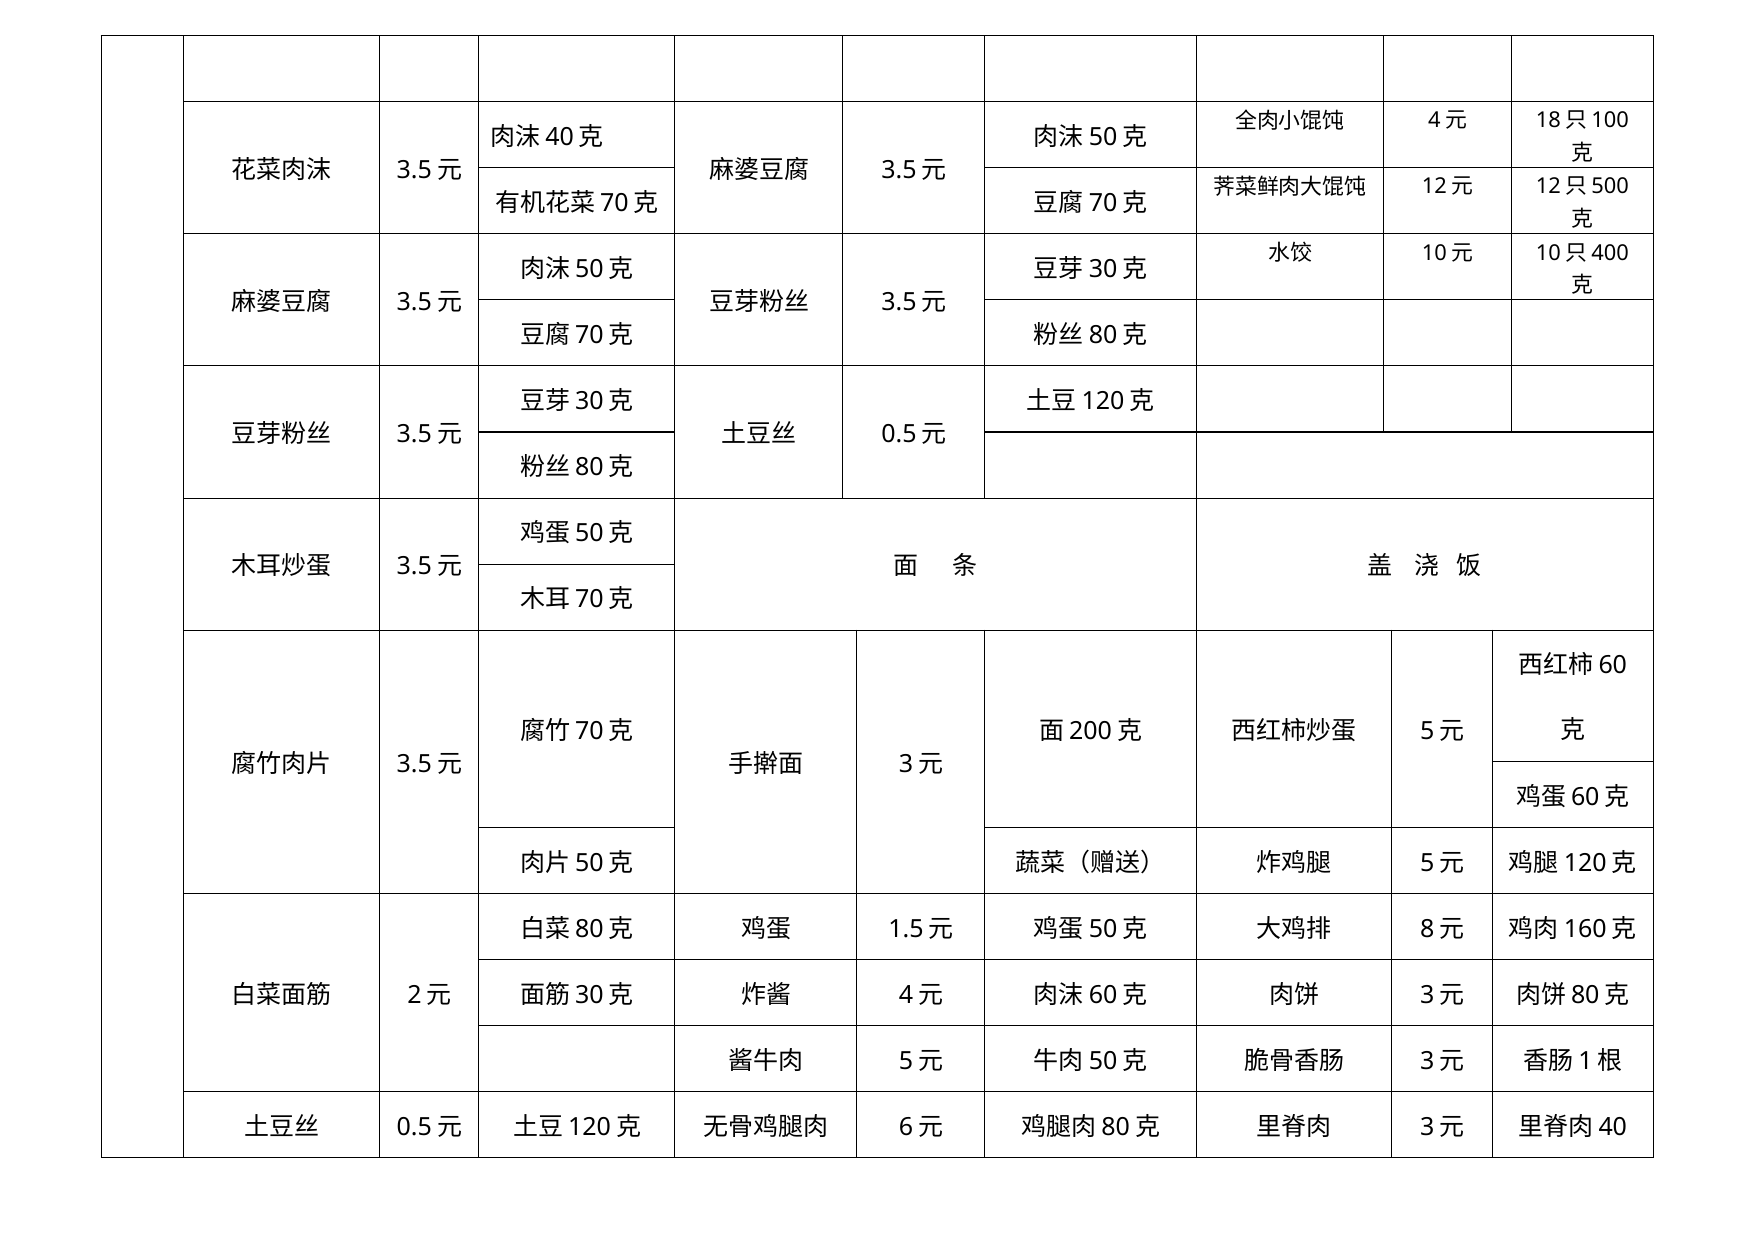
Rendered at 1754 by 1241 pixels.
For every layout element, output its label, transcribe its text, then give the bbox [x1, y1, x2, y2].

table_cell [1512, 36, 1653, 101]
table_cell 鸡腿肉80克 [985, 1092, 1196, 1157]
table_cell 大鸡排 [1197, 894, 1391, 959]
table_cell 豆芽粉丝 [675, 234, 842, 365]
table_cell 豆腐70克 [985, 168, 1196, 233]
table_cell 12元 [1384, 168, 1511, 233]
table_cell 3.5元 [843, 234, 984, 365]
table_cell 腐竹肉片 [184, 631, 379, 893]
table_cell 荠菜鲜肉大馄饨 [1197, 168, 1383, 233]
table_cell [479, 1026, 674, 1091]
table_cell 蔬菜（赠送） [985, 828, 1196, 893]
table_cell 白菜80克 [479, 894, 674, 959]
table_cell 鸡蛋50克 [985, 894, 1196, 959]
table_cell 麻婆豆腐 [184, 234, 379, 365]
table_cell 肉沫60克 [985, 960, 1196, 1025]
table_cell [1384, 300, 1511, 365]
table_cell 肉饼80克 [1493, 960, 1653, 1025]
table_cell 4元 [1384, 102, 1511, 167]
table_cell 3元 [1392, 1092, 1492, 1157]
table_cell 酱牛肉 [675, 1026, 856, 1091]
table_cell 盖 浇 饭 [1197, 499, 1653, 629]
table_cell [985, 433, 1196, 497]
table_cell 粉丝80克 [985, 300, 1196, 365]
table_cell 12只500克 [1512, 168, 1653, 233]
table_cell 粉丝80克 [479, 433, 674, 497]
table_cell 鸡蛋50克 [479, 499, 674, 563]
table_cell 豆芽粉丝 [184, 366, 379, 497]
table_cell 肉沫40克 [479, 102, 674, 167]
table_cell 0.5元 [380, 1092, 478, 1157]
table_cell 8元 [1392, 894, 1492, 959]
table_cell 香肠1根 [1493, 1026, 1653, 1091]
table_cell [1384, 366, 1511, 431]
table_cell 面 条 [675, 499, 1196, 629]
table_cell 3元 [1392, 960, 1492, 1025]
table_cell 面筋30克 [479, 960, 674, 1025]
table_cell 木耳70克 [479, 565, 674, 629]
table_cell 土豆丝 [675, 366, 842, 497]
table_cell 4元 [857, 960, 984, 1025]
table_cell 6元 [857, 1092, 984, 1157]
table_cell 白菜面筋 [184, 894, 379, 1091]
table_cell 2元 [380, 894, 478, 1091]
table_cell 炸酱 [675, 960, 856, 1025]
table_cell 鸡蛋 [675, 894, 856, 959]
table_cell 10元 [1384, 234, 1511, 299]
table_cell [1197, 366, 1383, 431]
table_cell 3.5元 [380, 102, 478, 233]
table_cell 3.5元 [380, 234, 478, 365]
table_cell 土豆120克 [985, 366, 1196, 431]
table_cell 肉饼 [1197, 960, 1391, 1025]
table_cell 3元 [857, 631, 984, 893]
table_cell 里脊肉40克 [1493, 1092, 1653, 1157]
table_cell 西红柿炒蛋 [1197, 631, 1391, 827]
table_cell 3.5元 [380, 499, 478, 629]
table_cell 18只100克 [1512, 102, 1653, 167]
table_cell [1197, 433, 1653, 497]
table_cell 面200克 [985, 631, 1196, 827]
table_cell 木耳炒蛋 [184, 499, 379, 629]
table_cell 手擀面 [675, 631, 856, 893]
table_cell 肉沫50克 [479, 234, 674, 299]
table_cell 鸡蛋60克 [1493, 762, 1653, 827]
table_cell 有机花菜70克 [479, 168, 674, 233]
table_cell 3.5元 [843, 102, 984, 233]
table_cell 0.5元 [843, 366, 984, 497]
table_cell 豆芽30克 [479, 366, 674, 431]
table_cell 3.5元 [380, 366, 478, 497]
table_cell 西红柿60克 [1493, 631, 1653, 761]
table_cell [479, 36, 674, 101]
table_cell 里脊肉 [1197, 1092, 1391, 1157]
table_cell [1512, 300, 1653, 365]
table_cell 肉沫50克 [985, 102, 1196, 167]
table_cell 肉片50克 [479, 828, 674, 893]
table_cell 脆骨香肠 [1197, 1026, 1391, 1091]
table_cell 腐竹70克 [479, 631, 674, 827]
table_cell 花菜肉沫 [184, 102, 379, 233]
table_cell 3.5元 [380, 631, 478, 893]
table_cell 全肉小馄饨 [1197, 102, 1383, 167]
table_cell 水饺 [1197, 234, 1383, 299]
table_cell 5元 [857, 1026, 984, 1091]
table_cell 麻婆豆腐 [675, 102, 842, 233]
table_cell 鸡肉160克 [1493, 894, 1653, 959]
table_cell 土豆丝 [184, 1092, 379, 1157]
table_cell 炸鸡腿 [1197, 828, 1391, 893]
table_cell [985, 36, 1196, 101]
table_cell 牛肉50克 [985, 1026, 1196, 1091]
table_cell [1197, 36, 1383, 101]
table_cell 1.5元 [857, 894, 984, 959]
table_cell 5元 [1392, 828, 1492, 893]
table_cell 5元 [1392, 631, 1492, 827]
table_cell 3元 [1392, 1026, 1492, 1091]
table_cell 豆腐70克 [479, 300, 674, 365]
table_cell 土豆120克 [479, 1092, 674, 1157]
table_cell 鸡腿120克 [1493, 828, 1653, 893]
table_cell 10只400克 [1512, 234, 1653, 299]
table_cell [1512, 366, 1653, 431]
table_cell 豆芽30克 [985, 234, 1196, 299]
table_cell [1197, 300, 1383, 365]
table_cell 无骨鸡腿肉 [675, 1092, 856, 1157]
table_cell [1384, 36, 1511, 101]
